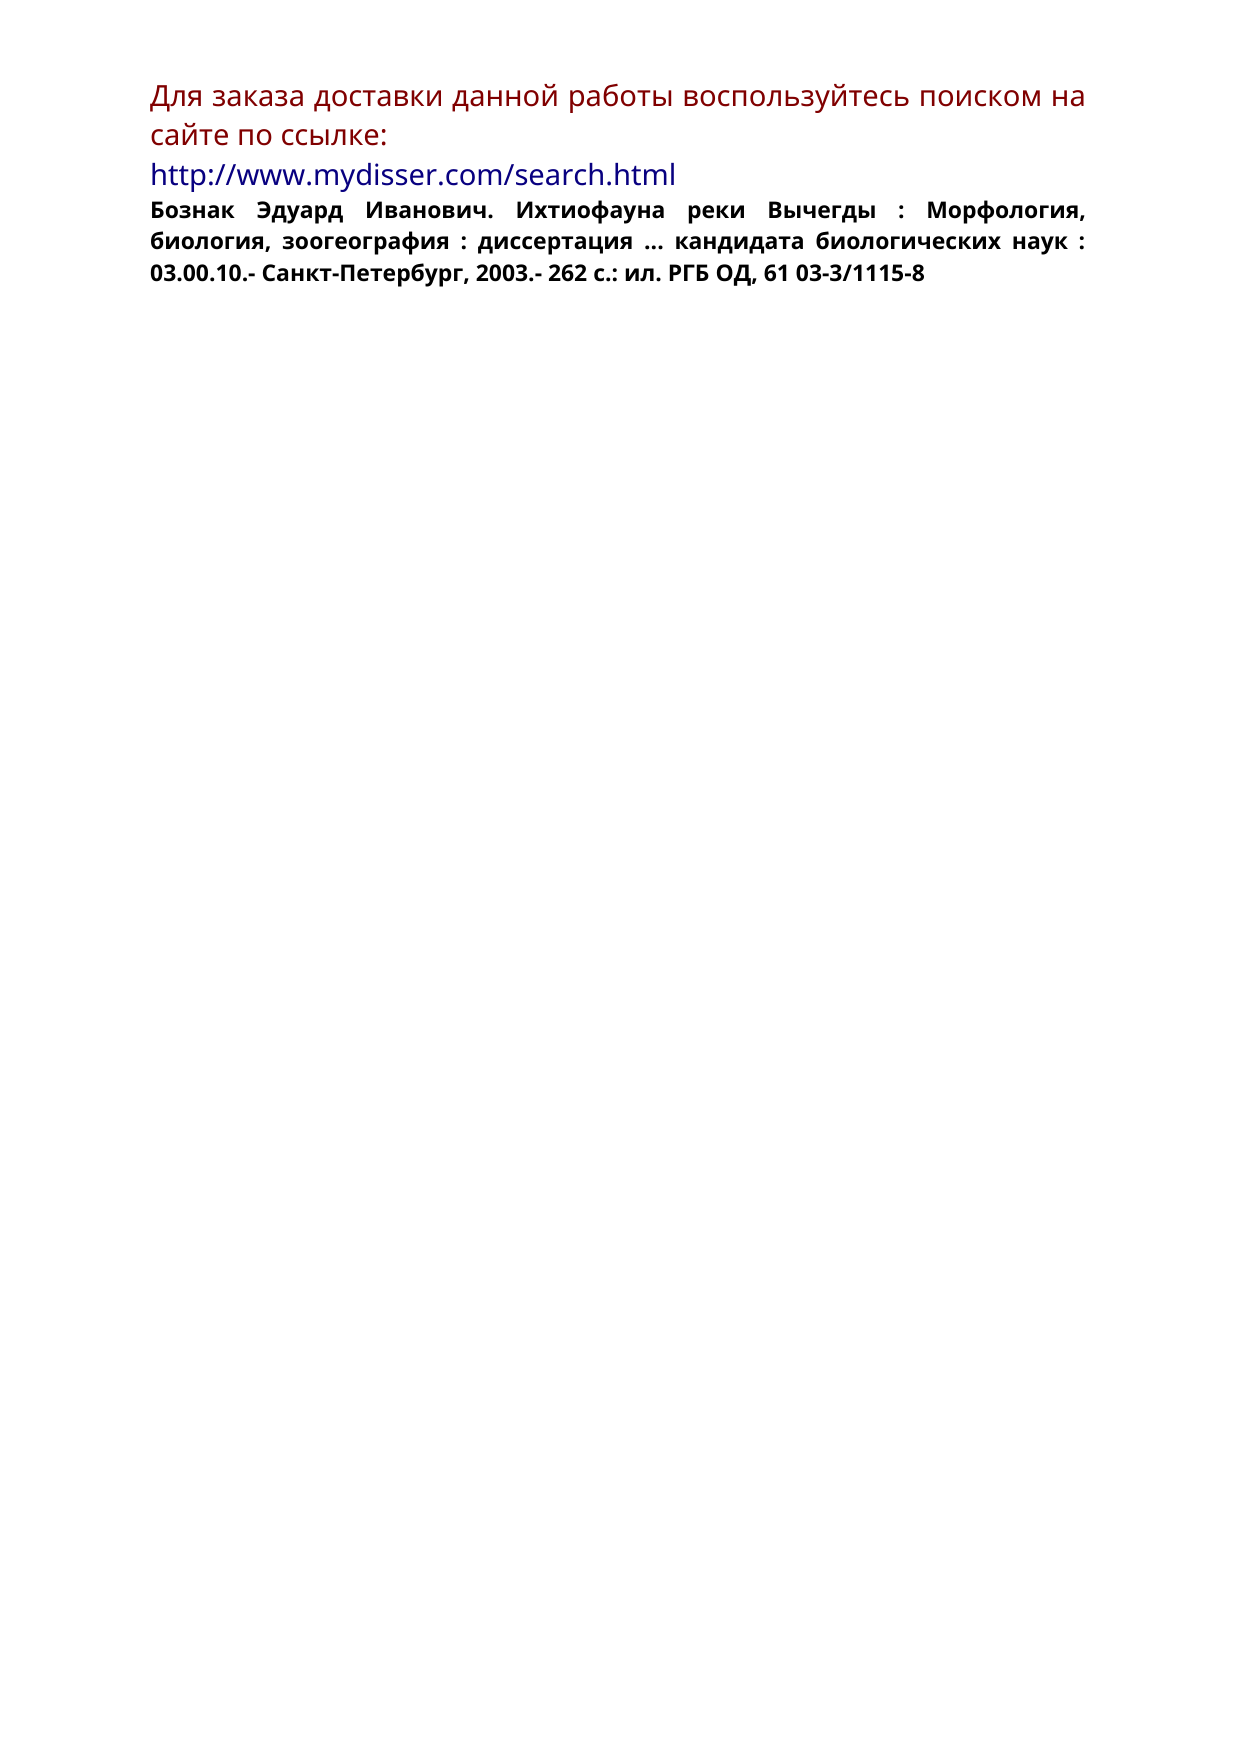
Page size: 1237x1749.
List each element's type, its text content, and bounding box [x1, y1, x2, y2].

text Бознак Эдуард Иванович. Ихтиофауна реки Вычегды : Морфология, биология, зоогеография : диссертация ... кандидата биологических наук : 03.00.10.- Санкт-Петербург, 2003.- 262 с.: ил. РГБ ОД, 61 03-3/1115-8 [150, 194, 1086, 288]
